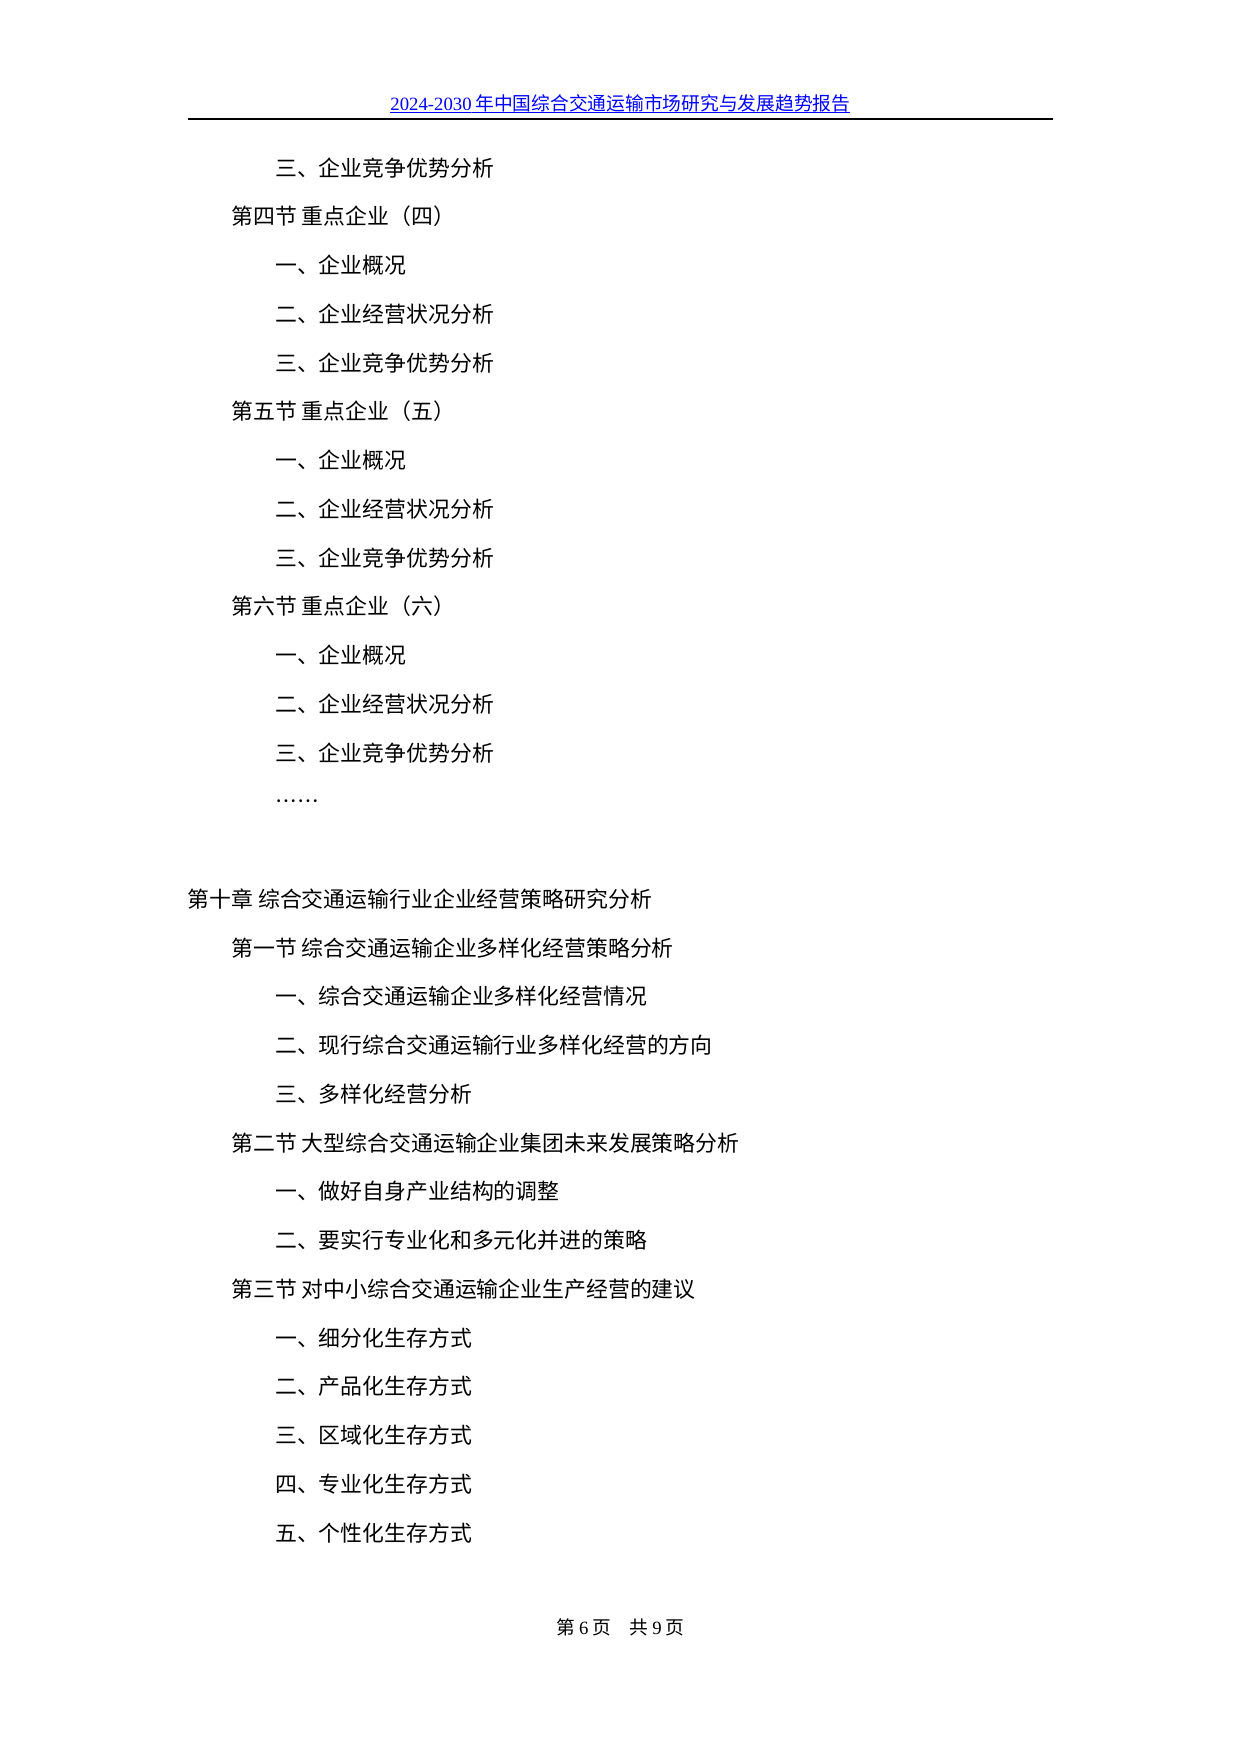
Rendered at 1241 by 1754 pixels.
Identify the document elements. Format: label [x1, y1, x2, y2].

text [187, 150, 1053, 1548]
